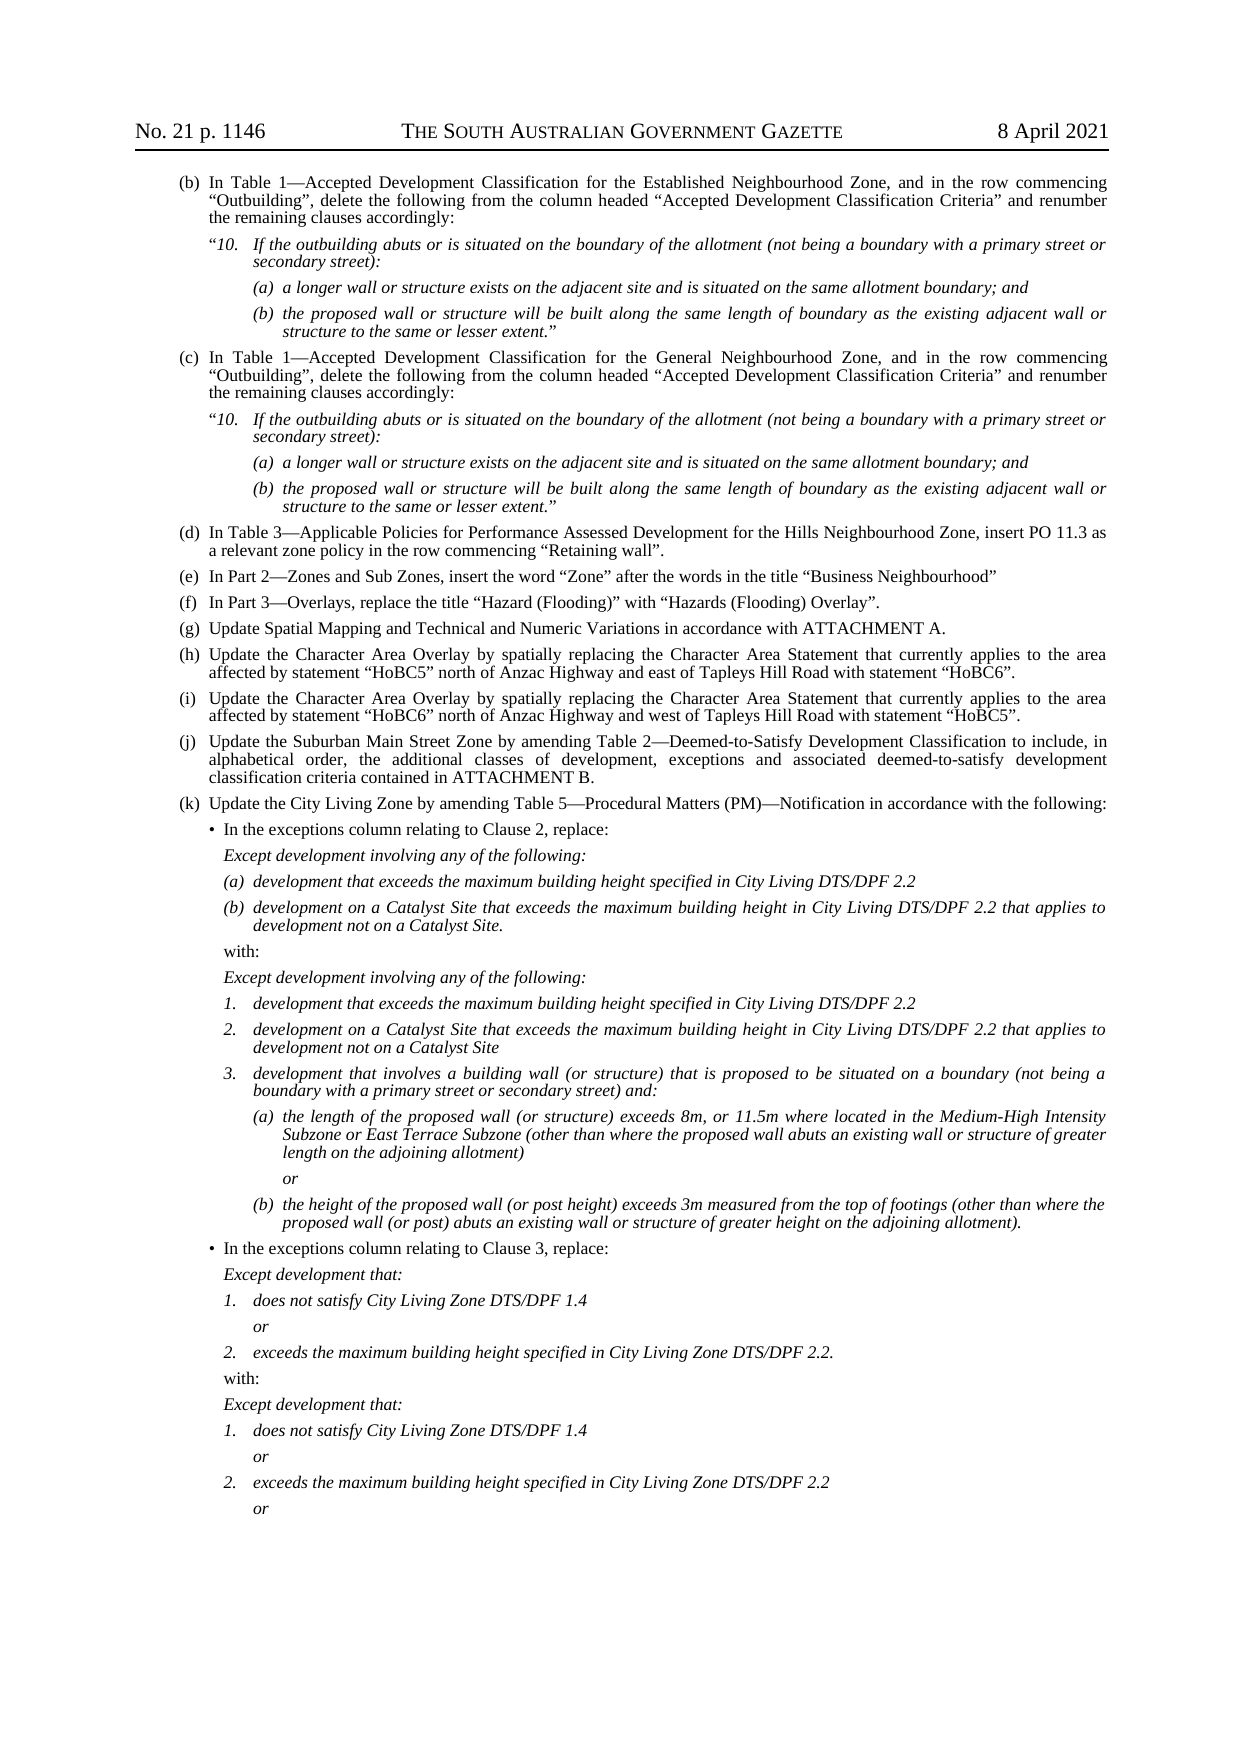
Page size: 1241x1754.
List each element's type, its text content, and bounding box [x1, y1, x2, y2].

text (j) Update the Suburban Main Street Zone by amending Table 2—Deemed-to-Satisfy Development Classification to include, in alphabetical order, the additional classes of development, exceptions and associated deemed-to-satisfy development classification criteria contained in ATTACHMENT B. [179, 734, 1109, 787]
text (a) the length of the proposed wall (or structure) exceeds 8m, or 11.5m where located in the Medium-High Intensity Subzone or East Terrace Subzone (other than where the proposed wall abuts an existing wall or structure of greater length on the adjoining allotment) [253, 1109, 1109, 1162]
text Except development involving any of the following: [223, 969, 1109, 987]
text Except development that: [223, 1396, 1109, 1414]
text 2. development on a Catalyst Site that exceeds the maximum building height in City Living DTS/DPF 2.2 that applies to development not on a Catalyst Site [223, 1021, 1109, 1057]
text (k) Update the City Living Zone by amending Table 5—Procedural Matters (PM)—Notification in accordance with the following: [179, 795, 1109, 813]
text 1. development that exceeds the maximum building height specified in City Living DTS/DPF 2.2 [223, 995, 1109, 1013]
text 1. does not satisfy City Living Zone DTS/DPF 1.4 [223, 1292, 1109, 1310]
text Except development involving any of the following: [223, 847, 1109, 865]
text (b) the proposed wall or structure will be built along the same length of boundary as the existing adjacent wall or structure to the same or lesser extent.” [253, 306, 1109, 341]
text 2. exceeds the maximum building height specified in City Living Zone DTS/DPF 2.2 [223, 1474, 1109, 1492]
text or [253, 1448, 1109, 1466]
text (a) development that exceeds the maximum building height specified in City Living DTS/DPF 2.2 [223, 873, 1109, 891]
text (i) Update the Character Area Overlay by spatially replacing the Character Area Statement that currently applies to the area affected by statement “HoBC6” north of Anzac Highway and west of Tapleys Hill Road with statement “HoBC5”. [179, 690, 1109, 725]
text “10. If the outbuilding abuts or is situated on the boundary of the allotment (not being a boundary with a primary street or secondary street): [208, 411, 1109, 446]
text (e) In Part 2—Zones and Sub Zones, insert the word “Zone” after the words in the title “Business Neighbourhood” [179, 568, 1109, 586]
text Except development that: [223, 1266, 1109, 1284]
text • In the exceptions column relating to Clause 3, replace: [208, 1240, 1109, 1258]
text 2. exceeds the maximum building height specified in City Living Zone DTS/DPF 2.2. [223, 1344, 1109, 1362]
text (a) a longer wall or structure exists on the adjacent site and is situated on the same allotment boundary; and [253, 454, 1109, 472]
text • In the exceptions column relating to Clause 2, replace: [208, 821, 1109, 839]
text (d) In Table 3—Applicable Policies for Performance Assessed Development for the Hills Neighbourhood Zone, insert PO 11.3 as a relevant zone policy in the row commencing “Retaining wall”. [179, 524, 1109, 560]
text (g) Update Spatial Mapping and Technical and Numeric Variations in accordance with ATTACHMENT A. [179, 620, 1109, 638]
text or [282, 1170, 1109, 1188]
text (b) development on a Catalyst Site that exceeds the maximum building height in City Living DTS/DPF 2.2 that applies to development not on a Catalyst Site. [223, 899, 1109, 935]
text with: [223, 943, 1109, 961]
text (h) Update the Character Area Overlay by spatially replacing the Character Area Statement that currently applies to the area affected by statement “HoBC5” north of Anzac Highway and east of Tapleys Hill Road with statement “HoBC6”. [179, 646, 1109, 682]
text or [253, 1318, 1109, 1336]
text 1. does not satisfy City Living Zone DTS/DPF 1.4 [223, 1422, 1109, 1440]
text or [253, 1500, 1109, 1518]
text (f) In Part 3—Overlays, replace the title “Hazard (Flooding)” with “Hazards (Flooding) Overlay”. [179, 594, 1109, 612]
text (b) In Table 1—Accepted Development Classification for the Established Neighbourhood Zone, and in the row commencing “Outbuilding”, delete the following from the column headed “Accepted Development Classification Criteria” and renumber the remaining clauses accordingly: [179, 174, 1109, 227]
text (a) a longer wall or structure exists on the adjacent site and is situated on the same allotment boundary; and [253, 279, 1109, 297]
text (b) the proposed wall or structure will be built along the same length of boundary as the existing adjacent wall or structure to the same or lesser extent.” [253, 481, 1109, 516]
text 3. development that involves a building wall (or structure) that is proposed to be situated on a boundary (not being a boundary with a primary street or secondary street) and: [223, 1065, 1109, 1100]
text (c) In Table 1—Accepted Development Classification for the General Neighbourhood Zone, and in the row commencing “Outbuilding”, delete the following from the column headed “Accepted Development Classification Criteria” and renumber the remaining clauses accordingly: [179, 349, 1109, 402]
text “10. If the outbuilding abuts or is situated on the boundary of the allotment (not being a boundary with a primary street or secondary street): [208, 236, 1109, 271]
text with: [223, 1370, 1109, 1388]
